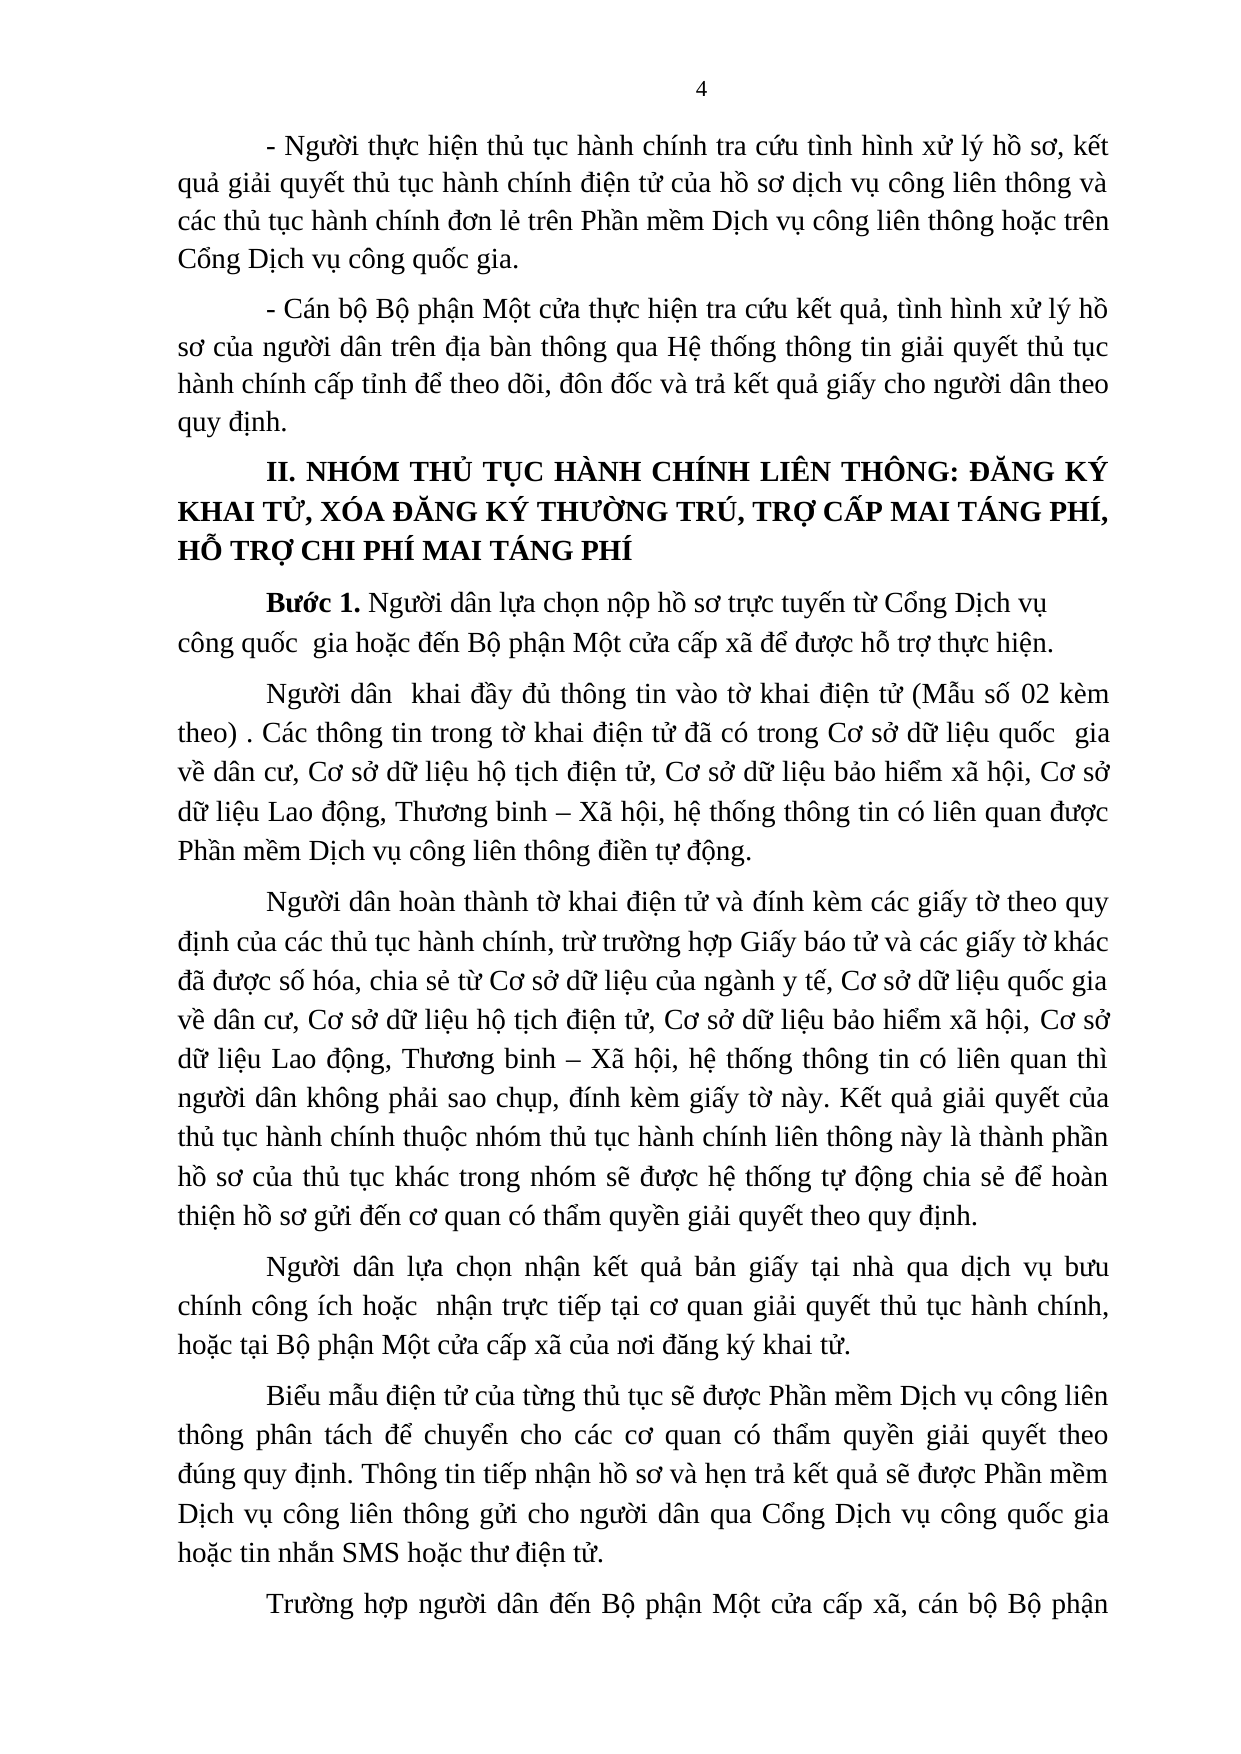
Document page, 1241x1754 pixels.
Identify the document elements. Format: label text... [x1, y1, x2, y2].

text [177, 1587, 1110, 1620]
text Người dân lựa chọn nhận kết quả bản giấy tại nhà qua dịch vụ bưu chính công ích hoặc nhận trực tiếp tại cơ quan giải quyết thủ tục hành chính, hoặc tại Bộ phận Một cửa cấp xã của nơi đăng ký khai tử. [177, 1249, 1110, 1361]
text - Cán bộ Bộ phận Một cửa thực hiện tra cứu kết quả, tình hình xử lý hồ sơ của người dân trên địa bàn thông qua Hệ thống thông tin giải quyết thủ tục hành chính cấp tỉnh để theo dõi, đôn đốc và trả kết quả giấy cho người dân theo quy định. [177, 291, 1110, 438]
list Bước 1. Người dân lựa chọn nộp hồ sơ trực tuyến từ Cổng Dịch vụ công quốc gia hoặc đến Bộ phận Một cửa cấp xã để được hỗ trợ thực hiện. [177, 585, 1110, 658]
list II. NHÓM THỦ TỤC HÀNH CHÍNH LIÊN THÔNG: ĐĂNG KÝ KHAI TỬ, XÓA ĐĂNG KÝ THƯỜNG TRÚ, TRỢ CẤP MAI TÁNG PHÍ, HỖ TRỢ CHI PHÍ MAI TÁNG PHÍ [177, 454, 1110, 567]
text - Người thực hiện thủ tục hành chính tra cứu tình hình xử lý hồ sơ, kết quả giải quyết thủ tục hành chính điện tử của hồ sơ dịch vụ công liên thông và các thủ tục hành chính đơn lẻ trên Phần mềm Dịch vụ công liên thông hoặc trên Cổng Dịch vụ công quốc gia. [177, 128, 1110, 275]
text Biểu mẫu điện tử của từng thủ tục sẽ được Phần mềm Dịch vụ công liên thông phân tách để chuyển cho các cơ quan có thẩm quyền giải quyết theo đúng quy định. Thông tin tiếp nhận hồ sơ và hẹn trả kết quả sẽ được Phần mềm Dịch vụ công liên thông gửi cho người dân qua Cổng Dịch vụ công quốc gia hoặc tin nhắn SMS hoặc thư điện tử. [177, 1378, 1110, 1568]
text Người dân hoàn thành tờ khai điện tử và đính kèm các giấy tờ theo quy định của các thủ tục hành chính, trừ trường hợp Giấy báo tử và các giấy tờ khác đã được số hóa, chia sẻ từ Cơ sở dữ liệu của ngành y tế, Cơ sở dữ liệu quốc gia về dân cư, Cơ sở dữ liệu hộ tịch điện tử, Cơ sở dữ liệu bảo hiểm xã hội, Cơ sở dữ liệu Lao động, Thương binh – Xã hội, hệ thống thông tin có liên quan thì người dân không phải sao chụp, đính kèm giấy tờ này. Kết quả giải quyết của thủ tục hành chính thuộc nhóm thủ tục hành chính liên thông này là thành phần hồ sơ của thủ tục khác trong nhóm sẽ được hệ thống tự động chia sẻ để hoàn thiện hồ sơ gửi đến cơ quan có thẩm quyền giải quyết theo quy định. [177, 884, 1110, 1231]
text Người dân khai đầy đủ thông tin vào tờ khai điện tử (Mẫu số 02 kèm theo) . Các thông tin trong tờ khai điện tử đã có trong Cơ sở dữ liệu quốc gia về dân cư, Cơ sở dữ liệu hộ tịch điện tử, Cơ sở dữ liệu bảo hiểm xã hội, Cơ sở dữ liệu Lao động, Thương binh – Xã hội, hệ thống thông tin có liên quan được Phần mềm Dịch vụ công liên thông điền tự động. [177, 676, 1110, 866]
